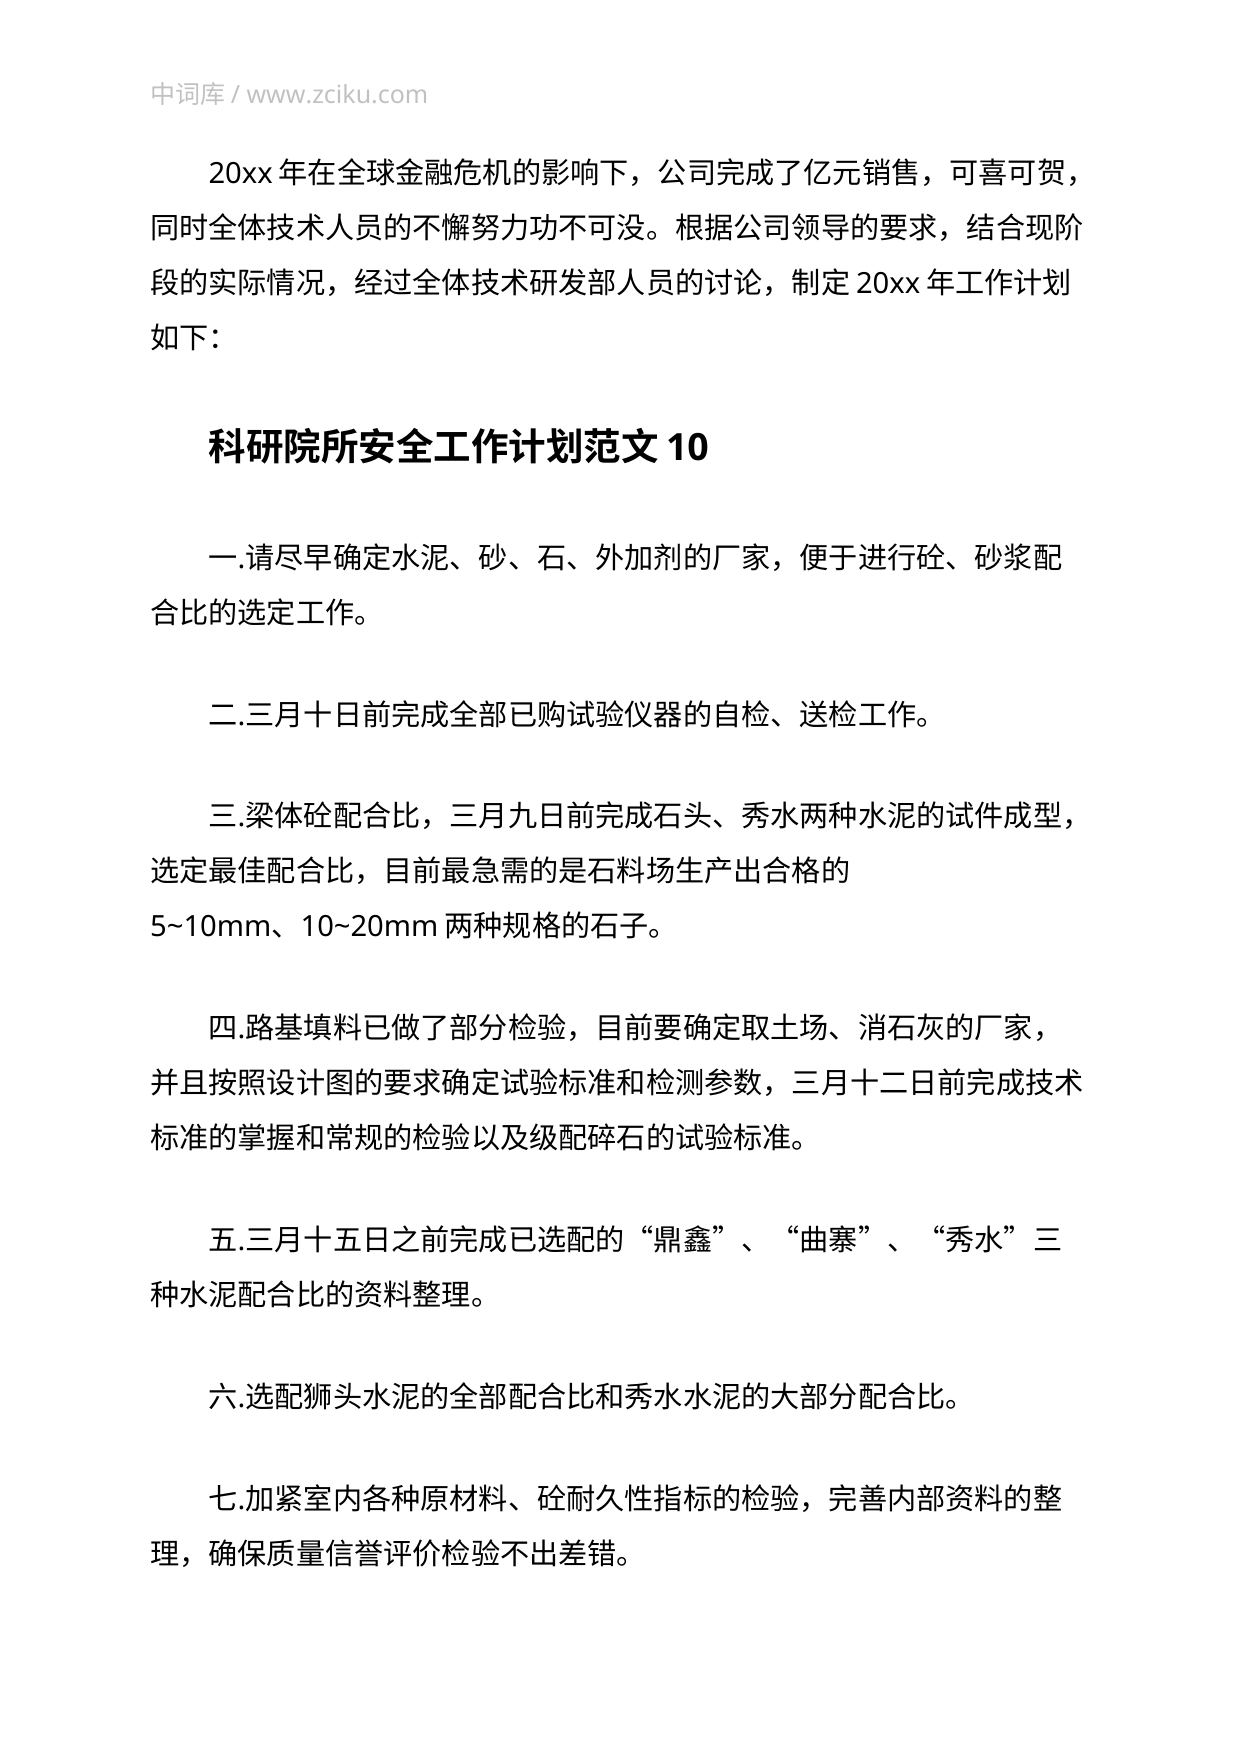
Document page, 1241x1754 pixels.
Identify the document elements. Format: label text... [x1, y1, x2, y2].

text 一.请尽早确定水泥、砂、石、外加剂的厂家，便于进行砼、砂浆配合比的选定工作。 [150, 534, 1090, 632]
text 二.三月十日前完成全部已购试验仪器的自检、送检工作。 [150, 691, 1090, 733]
text 五.三月十五日之前完成已选配的“鼎鑫”、“曲寨”、“秀水”三种水泥配合比的资料整理。 [150, 1217, 1090, 1314]
text 七.加紧室内各种原材料、砼耐久性指标的检验，完善内部资料的整理，确保质量信誉评价检验不出差错。 [150, 1475, 1090, 1573]
text 六.选配狮头水泥的全部配合比和秀水水泥的大部分配合比。 [150, 1373, 1090, 1416]
text 四.路基填料已做了部分检验，目前要确定取土场、消石灰的厂家，并且按照设计图的要求确定试验标准和检测参数，三月十二日前完成技术标准的掌握和常规的检验以及级配碎石的试验标准。 [150, 1005, 1090, 1157]
text 20xx年在全球金融危机的影响下，公司完成了亿元销售，可喜可贺，同时全体技术人员的不懈努力功不可没。根据公司领导的要求，结合现阶段的实际情况，经过全体技术研发部人员的讨论，制定20xx年工作计划如下： [150, 150, 1090, 357]
text 三.梁体砼配合比，三月九日前完成石头、秀水两种水泥的试件成型，选定最佳配合比，目前最急需的是石料场生产出合格的5~10mm、10~20mm两种规格的石子。 [150, 793, 1090, 945]
text 科研院所安全工作计划范文10 [150, 417, 1090, 471]
